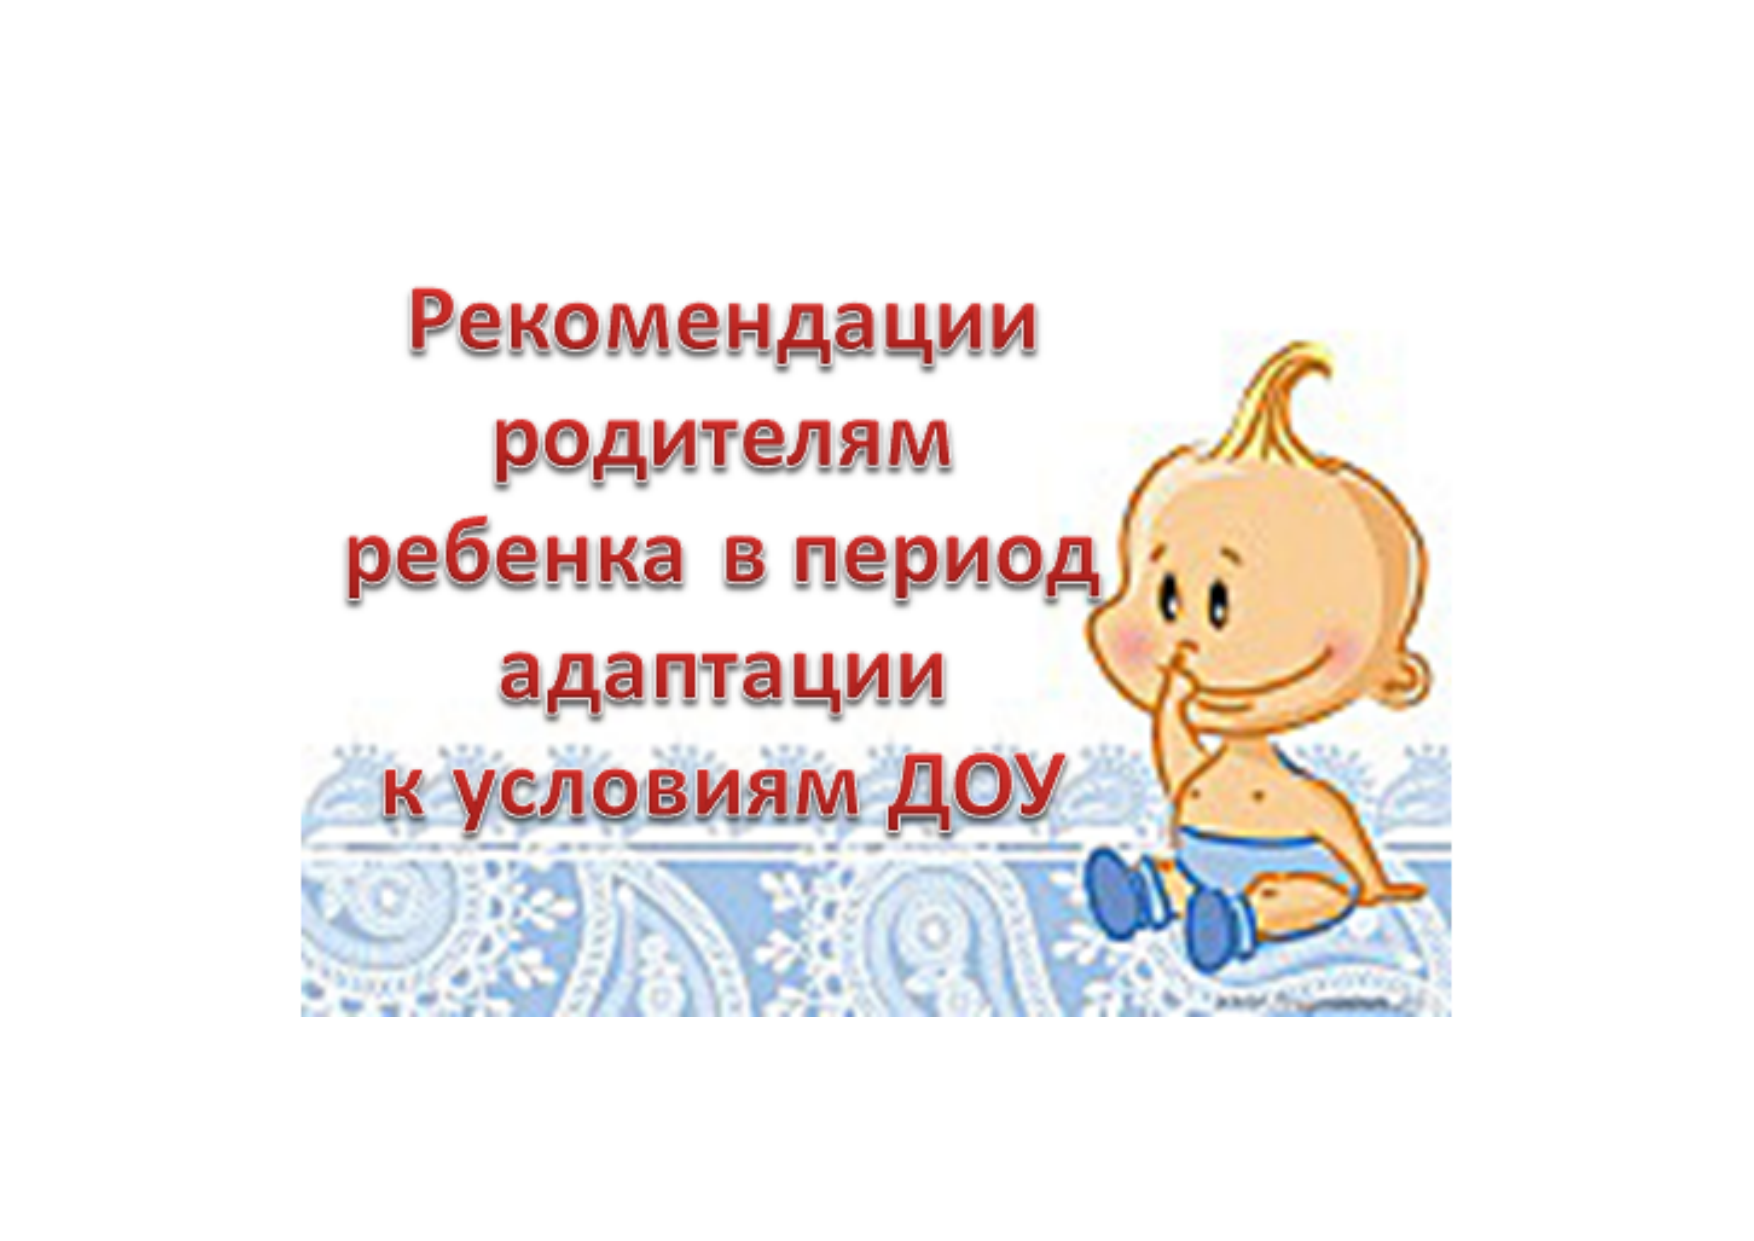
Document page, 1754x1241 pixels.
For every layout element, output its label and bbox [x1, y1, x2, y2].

picture [297, 147, 1457, 1017]
